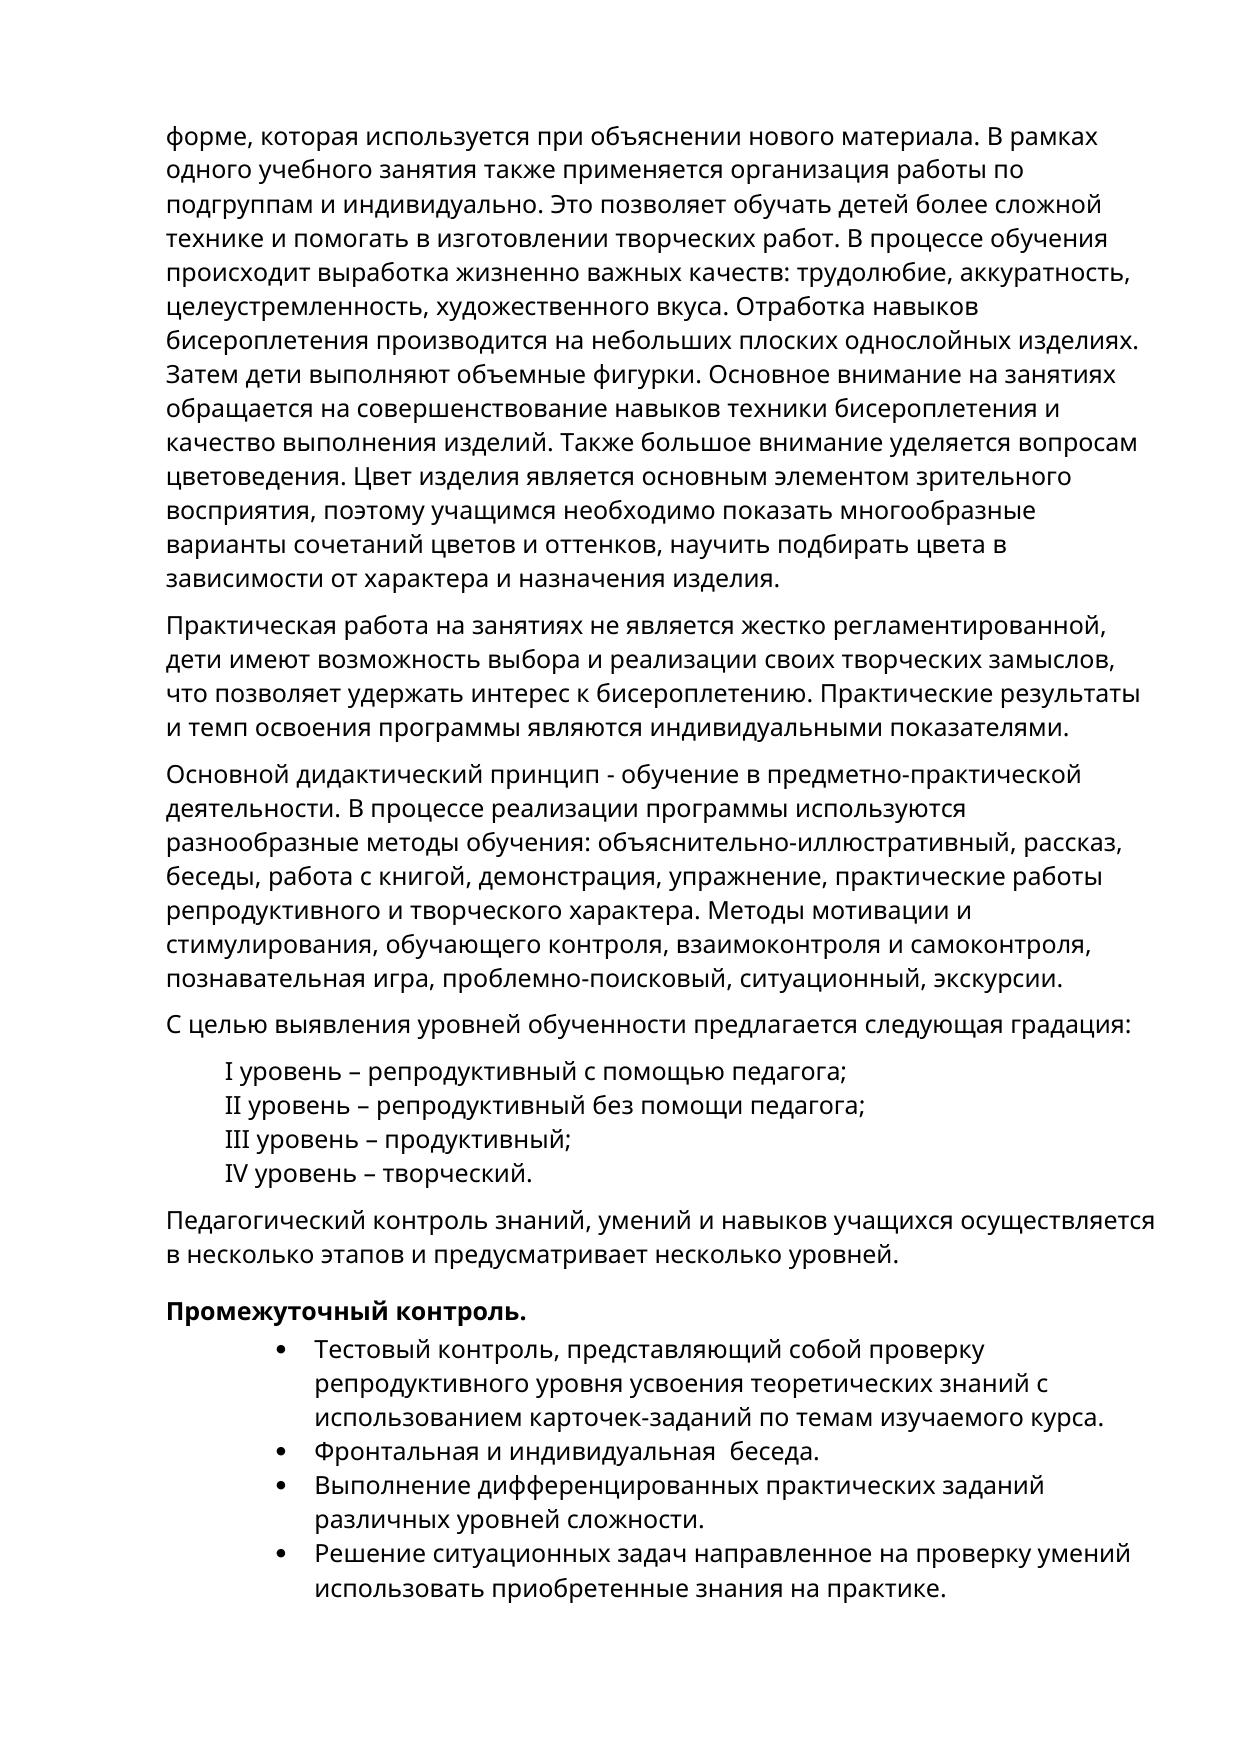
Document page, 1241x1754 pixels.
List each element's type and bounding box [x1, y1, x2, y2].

table_header [166, 118, 1158, 1604]
